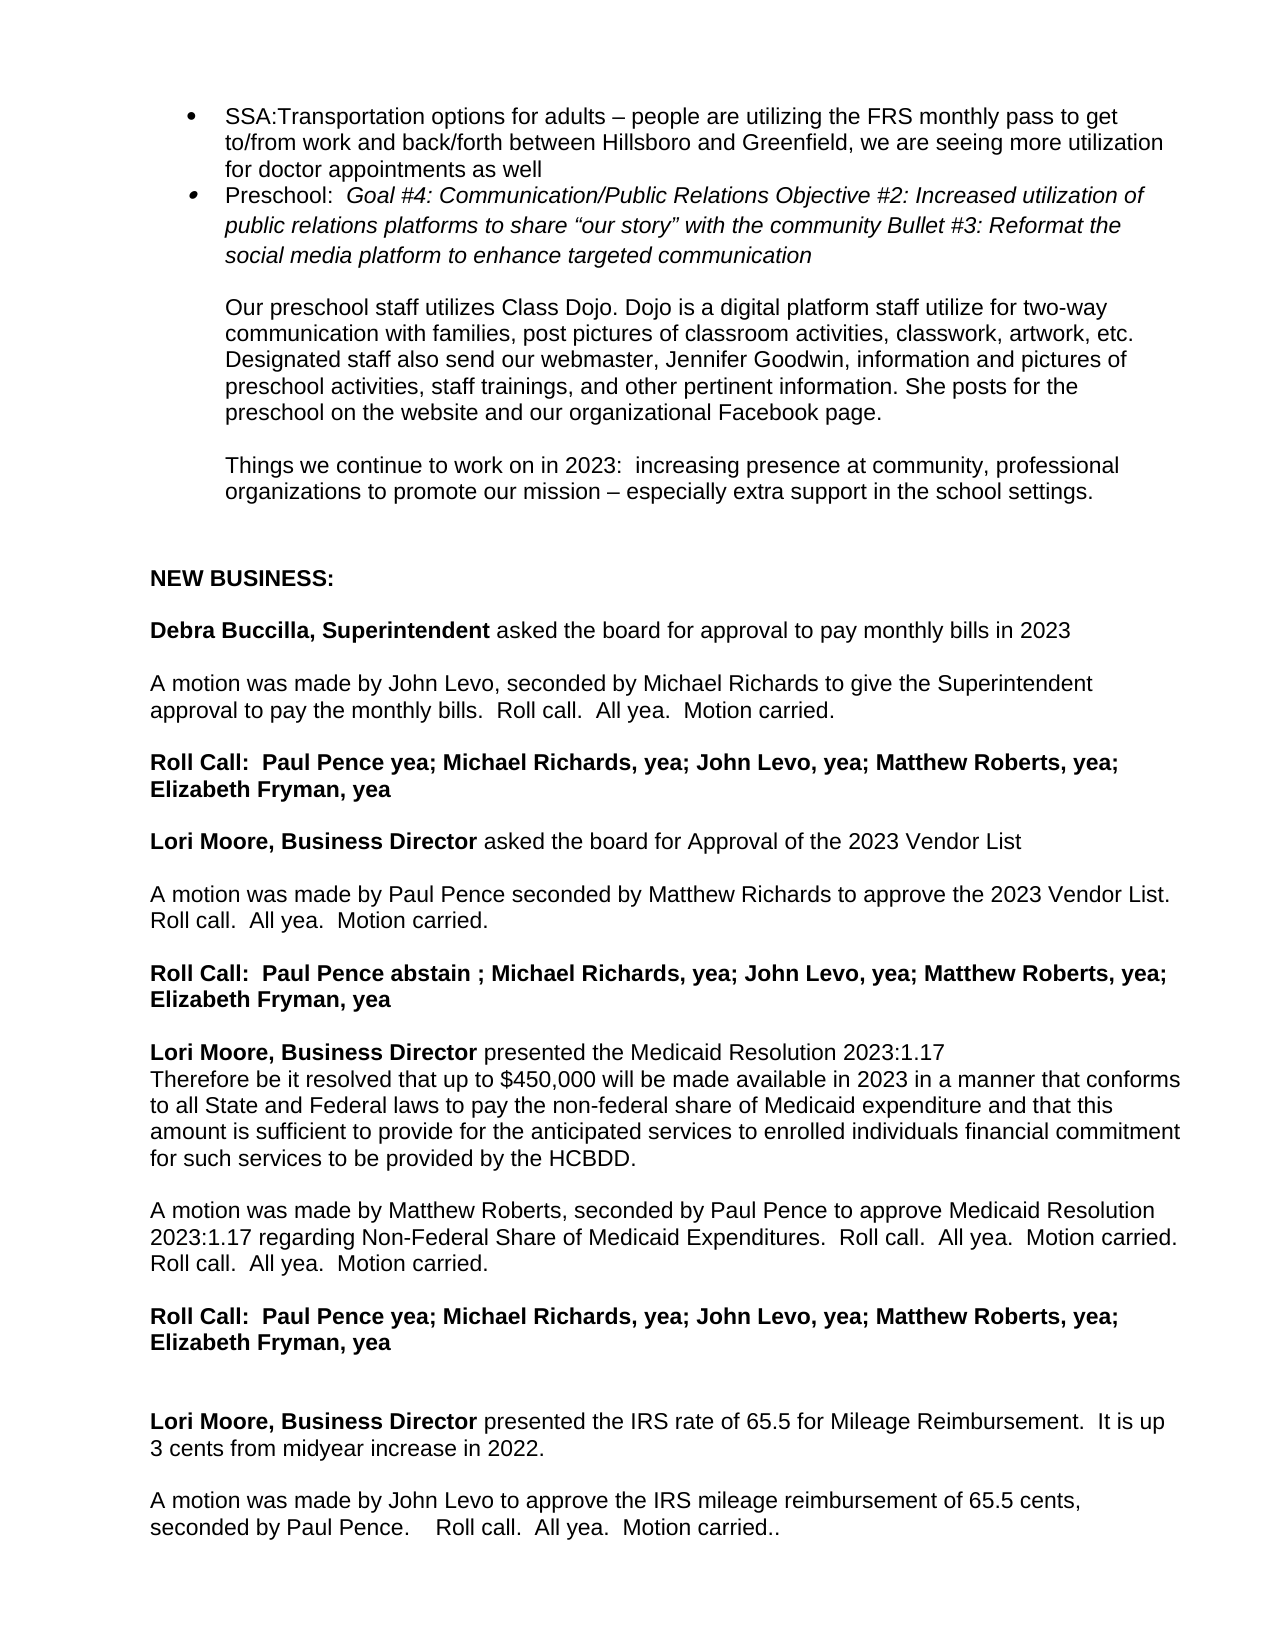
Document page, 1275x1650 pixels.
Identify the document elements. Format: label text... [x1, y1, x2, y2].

text Roll Call: Paul Pence abstain ; Michael Richards, yea; John Levo, yea; Matthew Roberts, yea; Elizabeth Fryman, yea [150, 960, 1181, 1013]
text A motion was made by John Levo to approve the IRS mileage reimbursement of 65.5 cents, seconded by Paul Pence. Roll call. All yea. Motion carried.. [150, 1487, 1181, 1540]
text Debra Buccilla, Superintendent asked the board for approval to pay monthly bills in 2023 [150, 617, 1181, 644]
list SSA:Transportation options for adults – people are utilizing the FRS monthly pass to get to/from work and back/forth between Hillsboro and Greenfield, we are seeing more utilization for doctor appointments as well [187, 103, 1181, 182]
text Roll Call: Paul Pence yea; Michael Richards, yea; John Levo, yea; Matthew Roberts, yea; Elizabeth Fryman, yea [150, 749, 1181, 802]
text Things we continue to work on in 2023: increasing presence at community, professional organizations to promote our mission – especially extra support in the school settings. [225, 452, 1181, 504]
text Roll call. All yea. Motion carried. [150, 907, 1181, 934]
text A motion was made by John Levo, seconded by Michael Richards to give the Superintendent approval to pay the monthly bills. Roll call. All yea. Motion carried. [150, 670, 1181, 723]
text A motion was made by Matthew Roberts, seconded by Paul Pence to approve Medicaid Resolution 2023:1.17 regarding Non-Federal Share of Medicaid Expenditures. Roll call. All yea. Motion carried. Roll call. All yea. Motion carried. [150, 1197, 1181, 1276]
list Preschool: Goal #4: Communication/Public Relations Objective #2: Increased utilization of public relations platforms to share “our story” with the community Bullet #3: Reformat the social media platform to enhance targeted communication [187, 182, 1181, 269]
text Therefore be it resolved that up to $450,000 will be made available in 2023 in a manner that conforms to all State and Federal laws to pay the non-federal share of Medicaid expenditure and that this amount is sufficient to provide for the anticipated services to enrolled individuals financial commitment for such services to be provided by the HCBDD. [150, 1066, 1181, 1171]
text Lori Moore, Business Director asked the board for Approval of the 2023 Vendor List [150, 828, 1181, 855]
text NEW BUSINESS: [150, 565, 1181, 591]
text Roll Call: Paul Pence yea; Michael Richards, yea; John Levo, yea; Matthew Roberts, yea; Elizabeth Fryman, yea [150, 1303, 1181, 1355]
text A motion was made by Paul Pence seconded by Matthew Richards to approve the 2023 Vendor List. [150, 881, 1181, 907]
text Our preschool staff utilizes Class Dojo. Dojo is a digital platform staff utilize for two-way communication with families, post pictures of classroom activities, classwork, artwork, etc. Designated staff also send our webmaster, Jennifer Goodwin, information and pictures of preschool activities, staff trainings, and other pertinent information. She posts for the preschool on the website and our organizational Facebook page. [225, 293, 1181, 425]
text Lori Moore, Business Director presented the Medicaid Resolution 2023:1.17 [150, 1039, 1181, 1066]
text Lori Moore, Business Director presented the IRS rate of 65.5 for Mileage Reimbursement. It is up 3 cents from midyear increase in 2022. [150, 1408, 1181, 1461]
